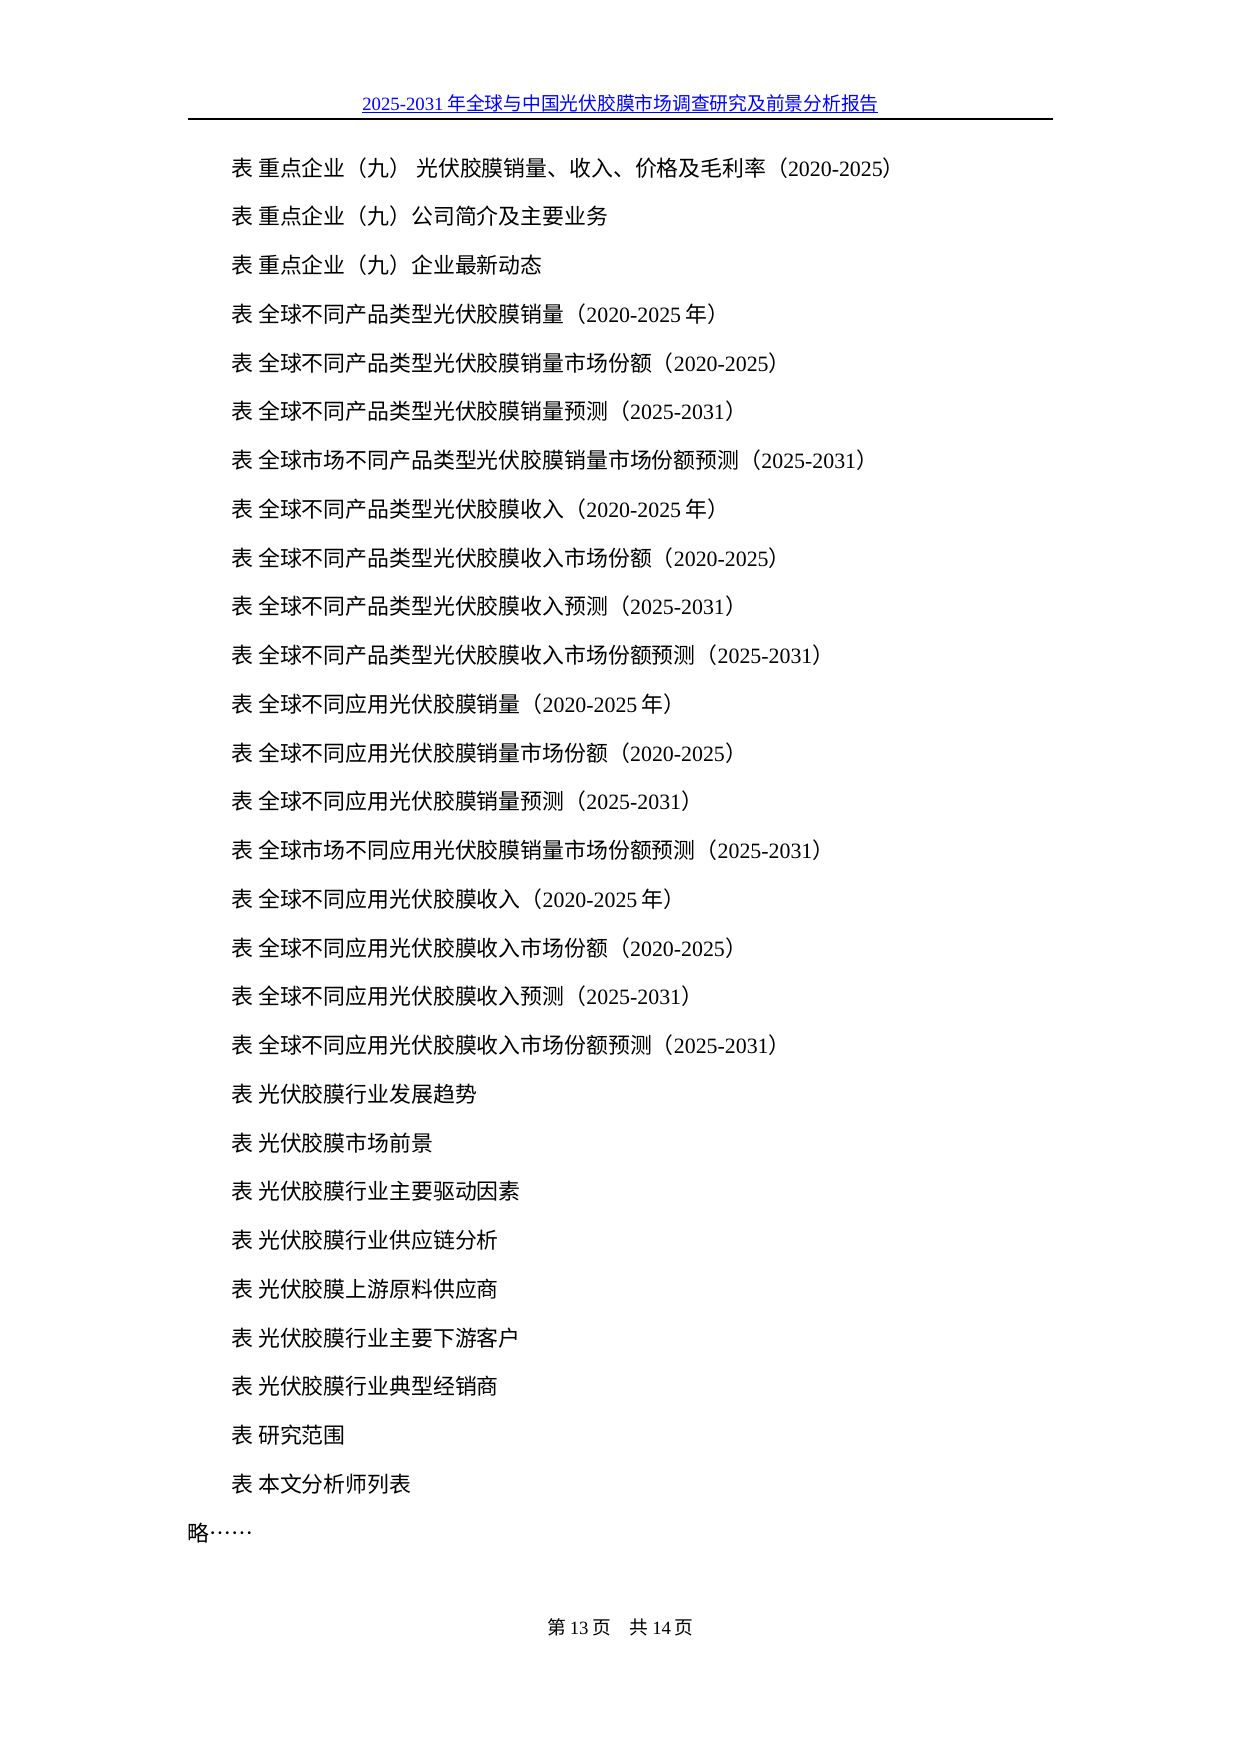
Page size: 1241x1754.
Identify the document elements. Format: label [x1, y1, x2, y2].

text [187, 150, 1053, 1548]
